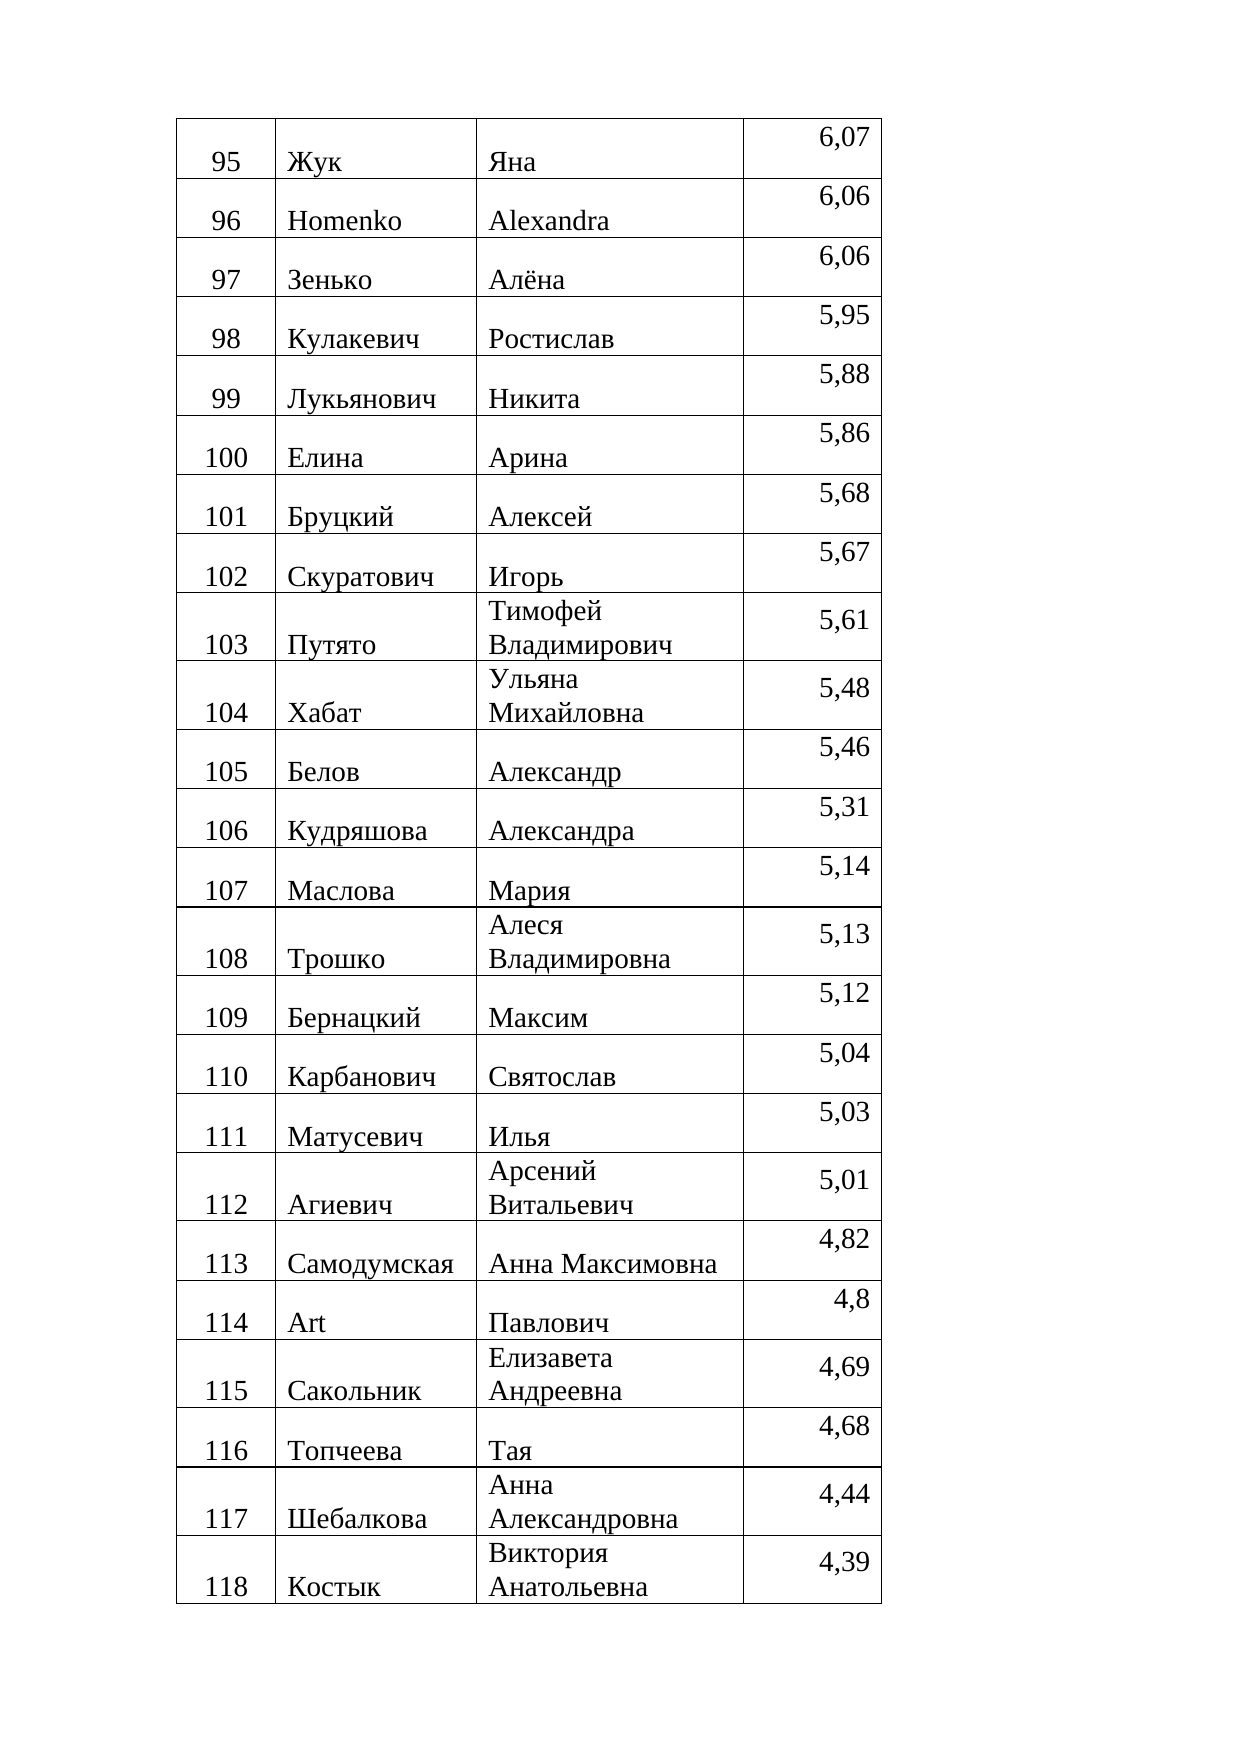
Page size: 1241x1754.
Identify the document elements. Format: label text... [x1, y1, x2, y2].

table_cell 5,04 [744, 1035, 881, 1093]
table_cell 5,67 [744, 534, 881, 592]
table_cell 100 [177, 416, 275, 474]
table_cell 5,14 [744, 848, 881, 906]
table_cell 115 [177, 1340, 275, 1407]
table_cell 5,95 [744, 297, 881, 355]
table_cell Игорь [477, 534, 743, 592]
table_cell 96 [177, 179, 275, 237]
table_cell Алёна [477, 238, 743, 296]
table_cell 97 [177, 238, 275, 296]
table_cell Белов [276, 730, 476, 788]
table_cell 5,13 [744, 908, 881, 974]
table_cell 101 [177, 475, 275, 533]
table_cell Илья [477, 1094, 743, 1152]
table_cell Тимофей Владимирович [477, 593, 743, 660]
table_cell 99 [177, 356, 275, 414]
table_cell 117 [177, 1468, 275, 1534]
table_cell 104 [177, 661, 275, 728]
table_cell 4,69 [744, 1340, 881, 1407]
table_cell 5,01 [744, 1153, 881, 1220]
table_cell 106 [177, 789, 275, 847]
table_cell Агиевич [276, 1153, 476, 1220]
table_cell Святослав [477, 1035, 743, 1093]
table_cell Елина [276, 416, 476, 474]
table_cell Жук [276, 119, 476, 177]
table_cell Матусевич [276, 1094, 476, 1152]
table_cell Александр [477, 730, 743, 788]
table_cell 118 [177, 1536, 275, 1603]
table_cell Костык [276, 1536, 476, 1603]
table_cell Никита [477, 356, 743, 414]
table_cell 109 [177, 976, 275, 1034]
table_cell Скуратович [276, 534, 476, 592]
table_cell Максим [477, 976, 743, 1034]
table_cell 5,88 [744, 356, 881, 414]
table_cell 4,82 [744, 1221, 881, 1280]
table_cell Бернацкий [276, 976, 476, 1034]
table_cell 6,06 [744, 238, 881, 296]
table_cell Трошко [276, 908, 476, 974]
table_cell 102 [177, 534, 275, 592]
table_cell Арина [477, 416, 743, 474]
table_cell Ростислав [477, 297, 743, 355]
table_cell Самодумская [276, 1221, 476, 1280]
table_cell 4,39 [744, 1536, 881, 1603]
table_cell Кулакевич [276, 297, 476, 355]
table_cell 4,44 [744, 1468, 881, 1534]
table_cell 107 [177, 848, 275, 906]
table_cell Елизавета Андреевна [477, 1340, 743, 1407]
table_cell 5,46 [744, 730, 881, 788]
table_cell 4,68 [744, 1408, 881, 1466]
table_cell Алеся Владимировна [477, 908, 743, 974]
table_cell Бруцкий [276, 475, 476, 533]
table_cell 110 [177, 1035, 275, 1093]
table_cell Homenko [276, 179, 476, 237]
table_cell Карбанович [276, 1035, 476, 1093]
table_cell Маслова [276, 848, 476, 906]
table_cell Арсений Витальевич [477, 1153, 743, 1220]
table_cell 5,68 [744, 475, 881, 533]
table_cell Яна [477, 119, 743, 177]
table_cell 5,03 [744, 1094, 881, 1152]
table_cell Топчеева [276, 1408, 476, 1466]
table_cell 5,31 [744, 789, 881, 847]
table_cell Павлович [477, 1281, 743, 1339]
table_cell Мария [477, 848, 743, 906]
table_cell 5,12 [744, 976, 881, 1034]
table_cell Хабат [276, 661, 476, 728]
table_cell 5,86 [744, 416, 881, 474]
table_cell 105 [177, 730, 275, 788]
table_cell 98 [177, 297, 275, 355]
table_cell Анна Александровна [477, 1468, 743, 1534]
table_cell 6,07 [744, 119, 881, 177]
table_cell 5,61 [744, 593, 881, 660]
table_cell Кудряшова [276, 789, 476, 847]
table_cell Виктория Анатольевна [477, 1536, 743, 1603]
table_cell Alexandra [477, 179, 743, 237]
table_cell Art [276, 1281, 476, 1339]
table_cell Сакольник [276, 1340, 476, 1407]
table_cell 114 [177, 1281, 275, 1339]
table_cell Александра [477, 789, 743, 847]
table_cell Путято [276, 593, 476, 660]
table_cell 116 [177, 1408, 275, 1466]
table_cell 4,8 [744, 1281, 881, 1339]
table_cell 111 [177, 1094, 275, 1152]
table_cell 103 [177, 593, 275, 660]
table_cell Зенько [276, 238, 476, 296]
table_cell Тая [477, 1408, 743, 1466]
table_cell 112 [177, 1153, 275, 1220]
table_cell Алексей [477, 475, 743, 533]
table_cell 95 [177, 119, 275, 177]
table_cell Ульяна Михайловна [477, 661, 743, 728]
table_cell 6,06 [744, 179, 881, 237]
table_cell 5,48 [744, 661, 881, 728]
table_cell Анна Максимовна [477, 1221, 743, 1280]
table_cell Шебалкова [276, 1468, 476, 1534]
table_cell 108 [177, 908, 275, 974]
table_cell Лукьянович [276, 356, 476, 414]
table_cell 113 [177, 1221, 275, 1280]
